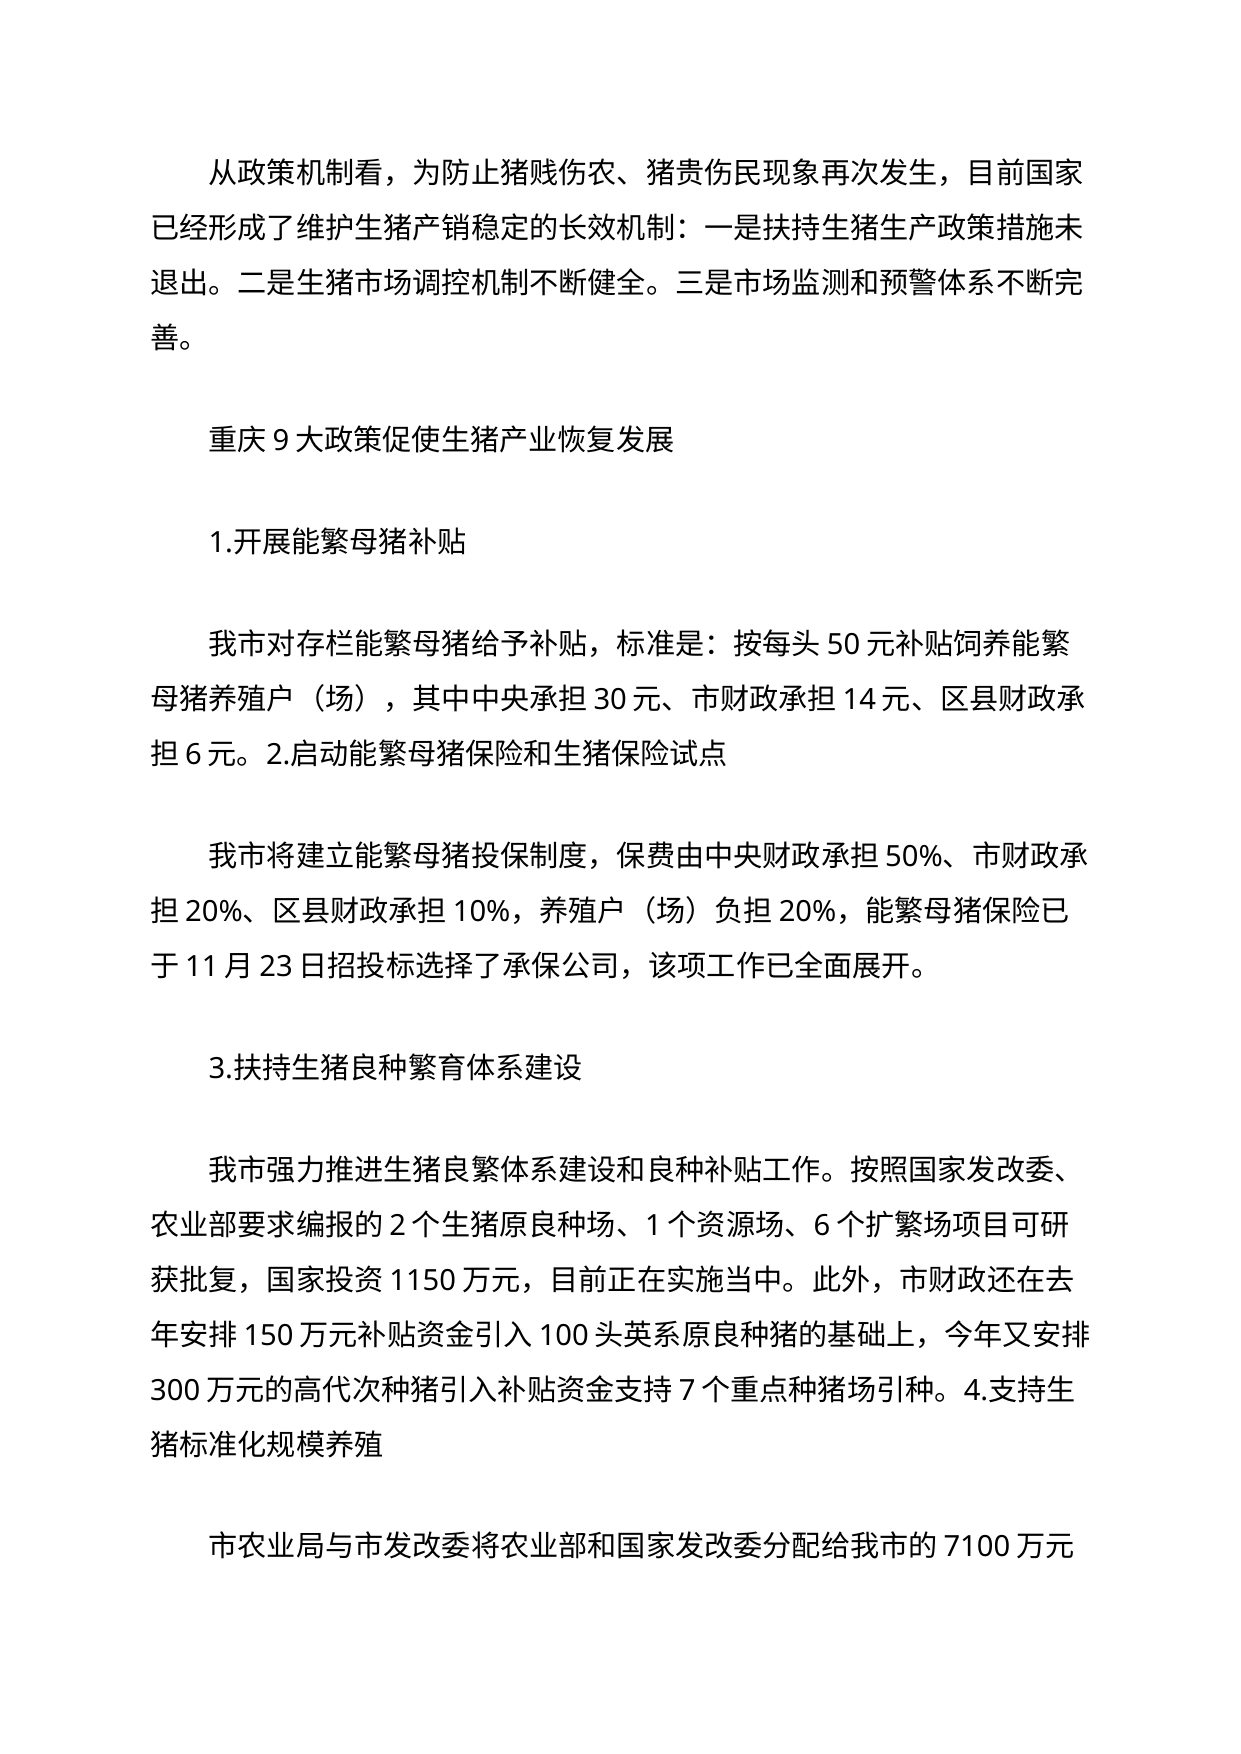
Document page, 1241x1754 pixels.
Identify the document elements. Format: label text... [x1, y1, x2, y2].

text 1.开展能繁母猪补贴 [150, 518, 1090, 561]
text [150, 1523, 1090, 1565]
text 3.扶持生猪良种繁育体系建设 [150, 1044, 1090, 1087]
text 我市对存栏能繁母猪给予补贴，标准是：按每头50元补贴饲养能繁母猪养殖户（场），其中中央承担30元、市财政承担14元、区县财政承担6元。2.启动能繁母猪保险和生猪保险试点 [150, 620, 1090, 773]
text 我市强力推进生猪良繁体系建设和良种补贴工作。按照国家发改委、农业部要求编报的2个生猪原良种场、1个资源场、6个扩繁场项目可研获批复，国家投资1150万元，目前正在实施当中。此外，市财政还在去年安排150万元补贴资金引入100头英系原良种猪的基础上，今年又安排300万元的高代次种猪引入补贴资金支持7个重点种猪场引种。4.支持生猪标准化规模养殖 [150, 1146, 1090, 1463]
text 我市将建立能繁母猪投保制度，保费由中央财政承担50%、市财政承担20%、区县财政承担10%，养殖户（场）负担20%，能繁母猪保险已于11月23日招投标选择了承保公司，该项工作已全面展开。 [150, 832, 1090, 985]
text 重庆9大政策促使生猪产业恢复发展 [150, 416, 1090, 459]
text 从政策机制看，为防止猪贱伤农、猪贵伤民现象再次发生，目前国家已经形成了维护生猪产销稳定的长效机制：一是扶持生猪生产政策措施未退出。二是生猪市场调控机制不断健全。三是市场监测和预警体系不断完善。 [150, 150, 1090, 357]
